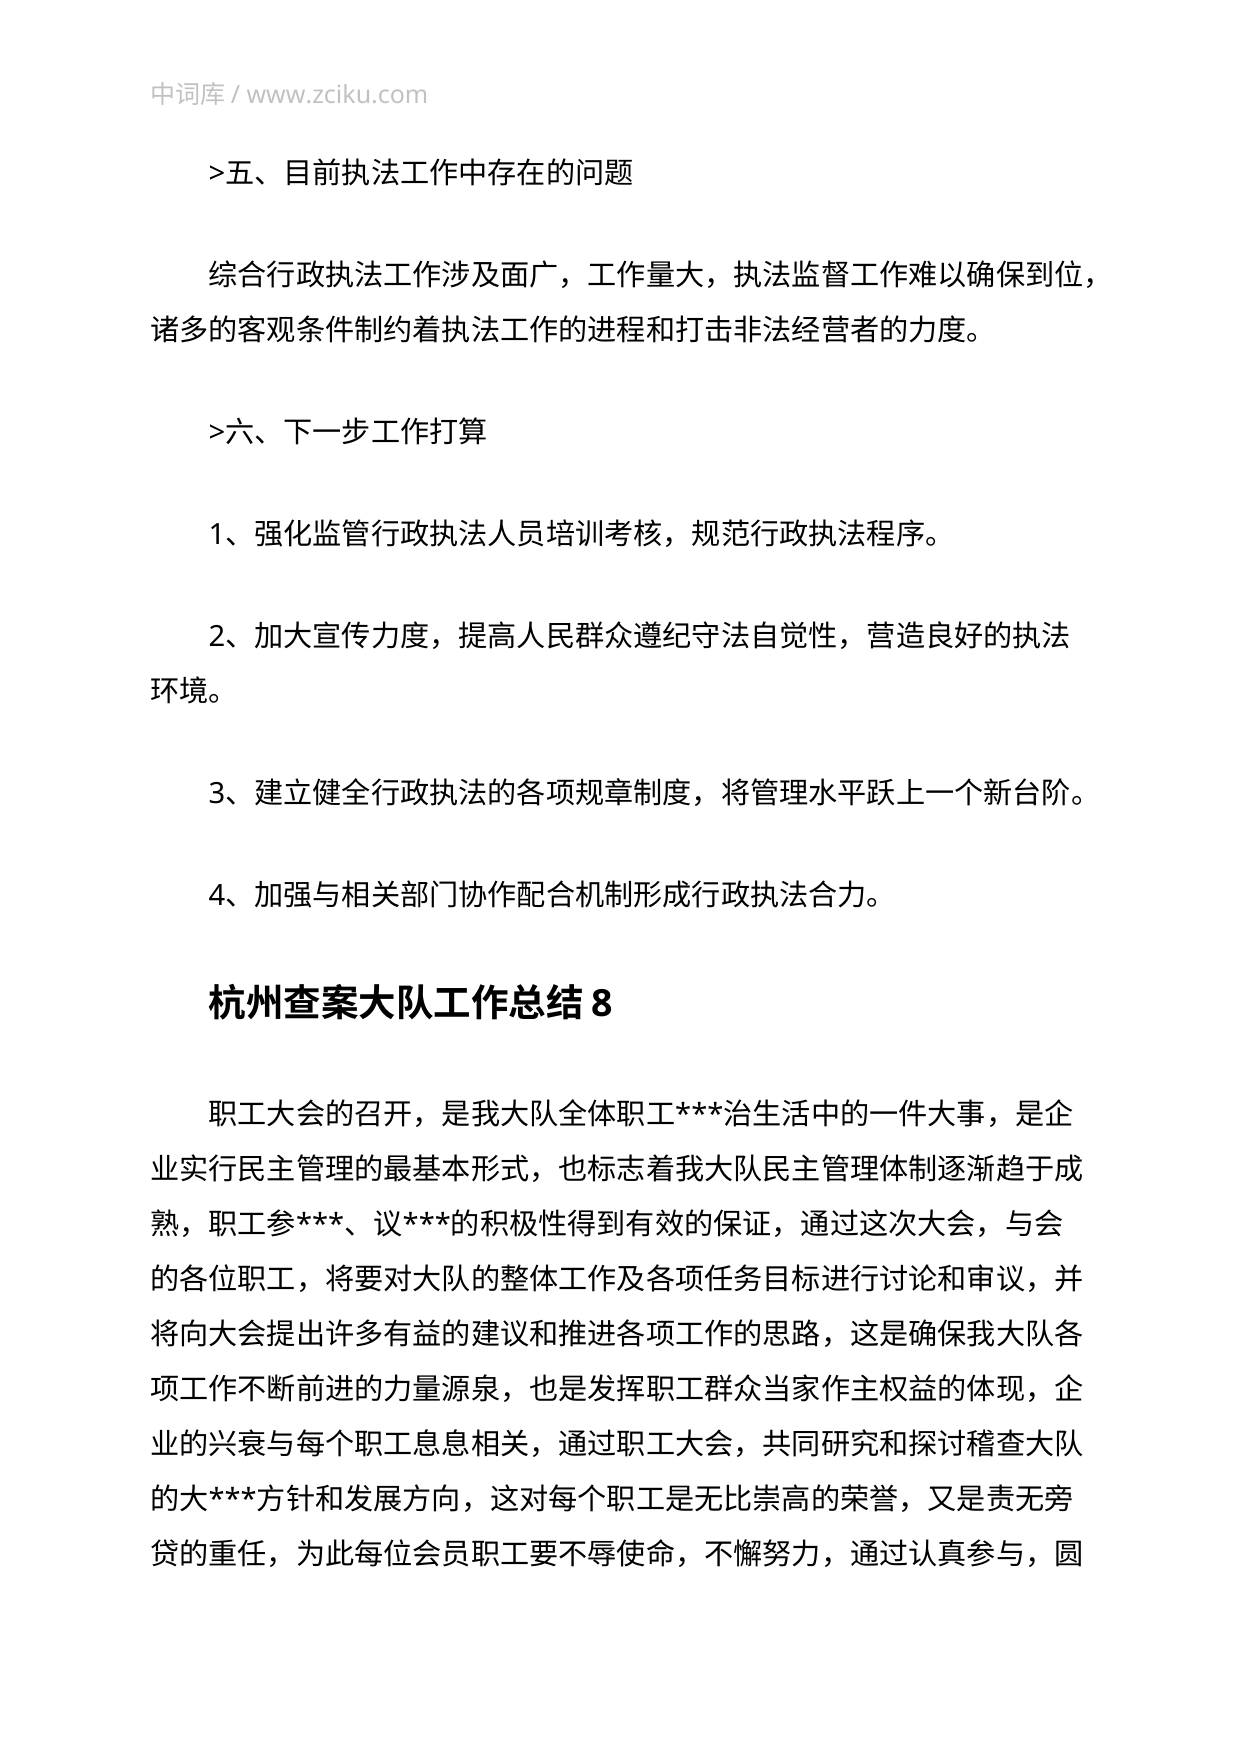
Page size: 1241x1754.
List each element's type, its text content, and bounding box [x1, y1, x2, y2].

text 杭州查案大队工作总结8 [150, 973, 1090, 1028]
text 4、加强与相关部门协作配合机制形成行政执法合力。 [150, 871, 1090, 914]
text 1、强化监管行政执法人员培训考核，规范行政执法程序。 [150, 511, 1090, 553]
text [150, 1091, 1090, 1573]
text 综合行政执法工作涉及面广，工作量大，执法监督工作难以确保到位，诸多的客观条件制约着执法工作的进程和打击非法经营者的力度。 [150, 252, 1090, 349]
text >五、目前执法工作中存在的问题 [150, 150, 1090, 192]
text 2、加大宣传力度，提高人民群众遵纪守法自觉性，营造良好的执法环境。 [150, 613, 1090, 710]
text >六、下一步工作打算 [150, 409, 1090, 451]
text 3、建立健全行政执法的各项规章制度，将管理水平跃上一个新台阶。 [150, 769, 1090, 812]
